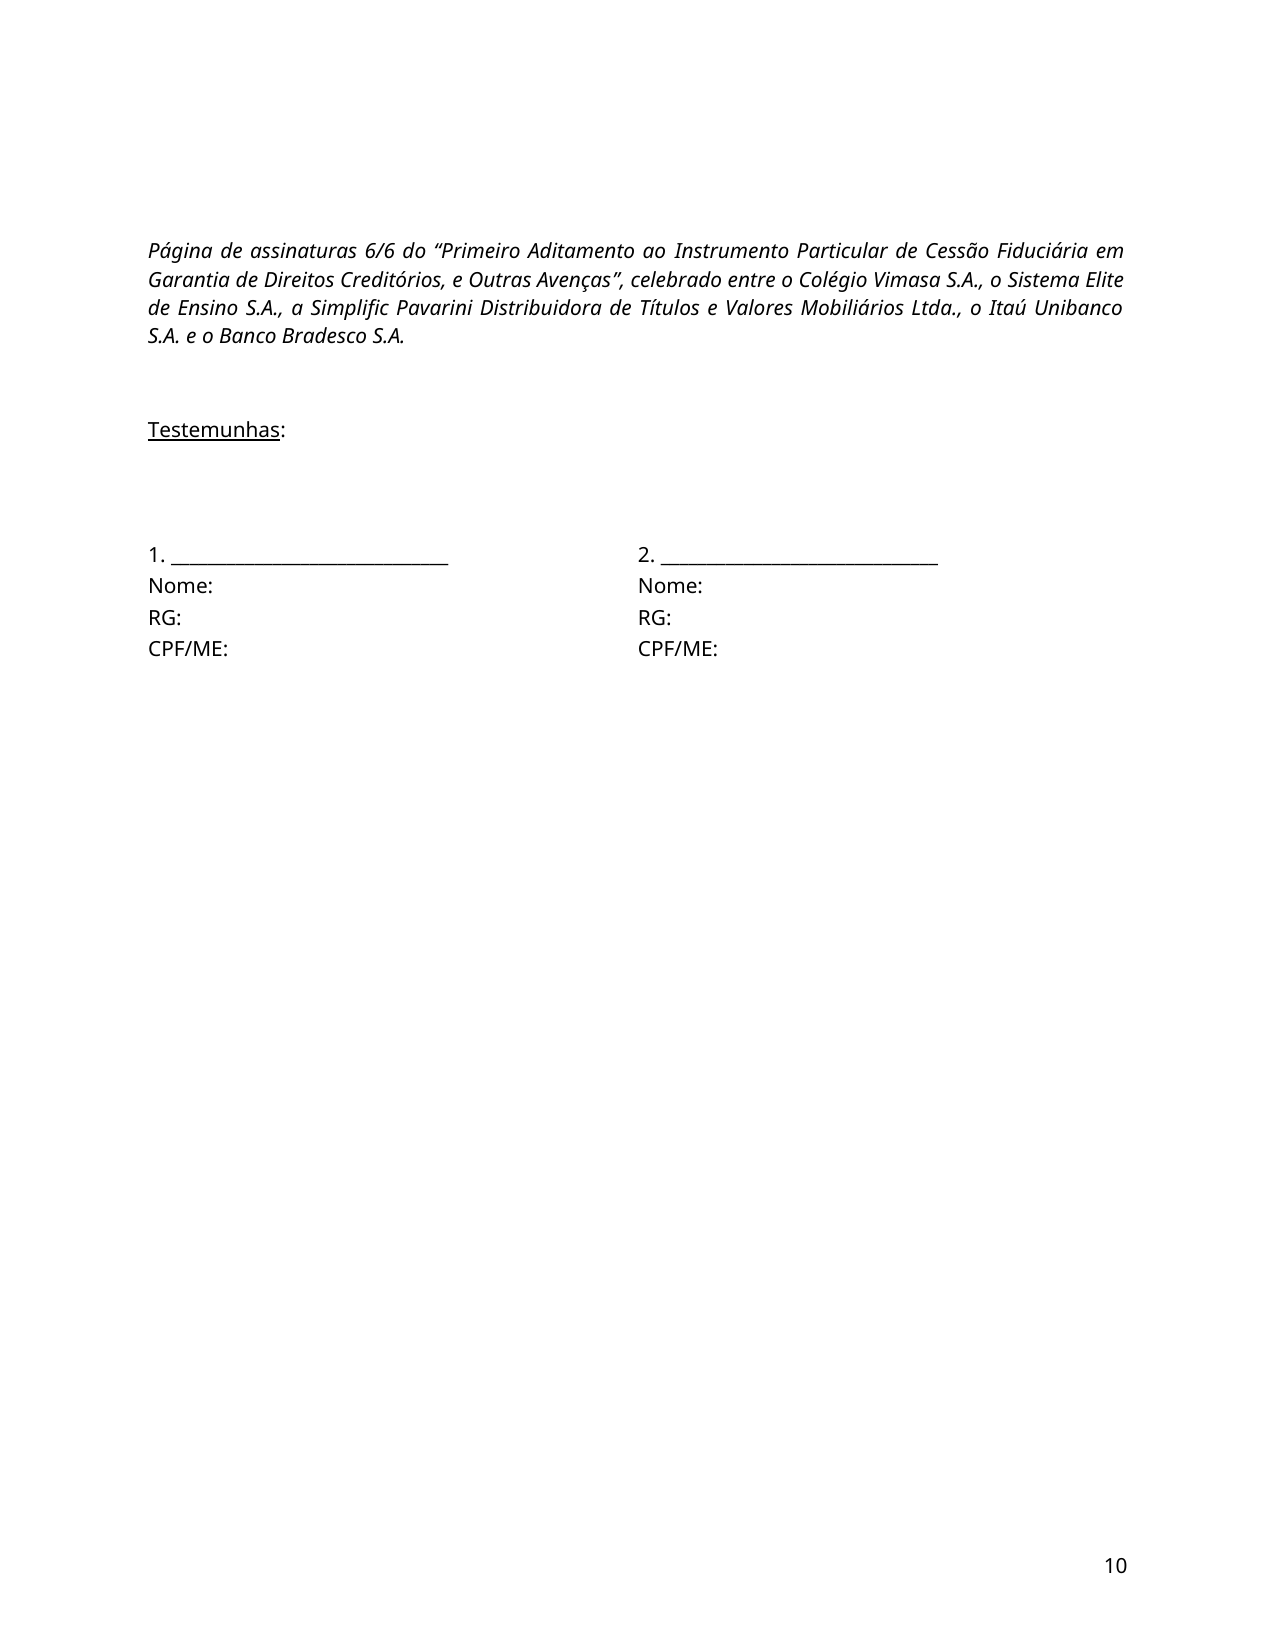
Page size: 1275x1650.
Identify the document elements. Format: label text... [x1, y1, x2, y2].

text Página de assinaturas 6/6 do “Primeiro Aditamento ao Instrumento Particular de Cessão Fiduciária em Garantia de Direitos Creditórios, e Outras Avenças”, celebrado entre o Colégio Vimasa S.A., o Sistema Elite de Ensino S.A., a Simplific Pavarini Distribuidora de Títulos e Valores Mobiliários Ltda., o Itaú Unibanco S.A. e o Banco Bradesco S.A. [148, 236, 1127, 350]
table_header 2. ______________________________ Nome: RG: CPF/ME: [630, 538, 1120, 662]
table_header 1. ______________________________ Nome: RG: CPF/ME: [141, 538, 630, 662]
text Testemunhas: [148, 412, 1127, 444]
